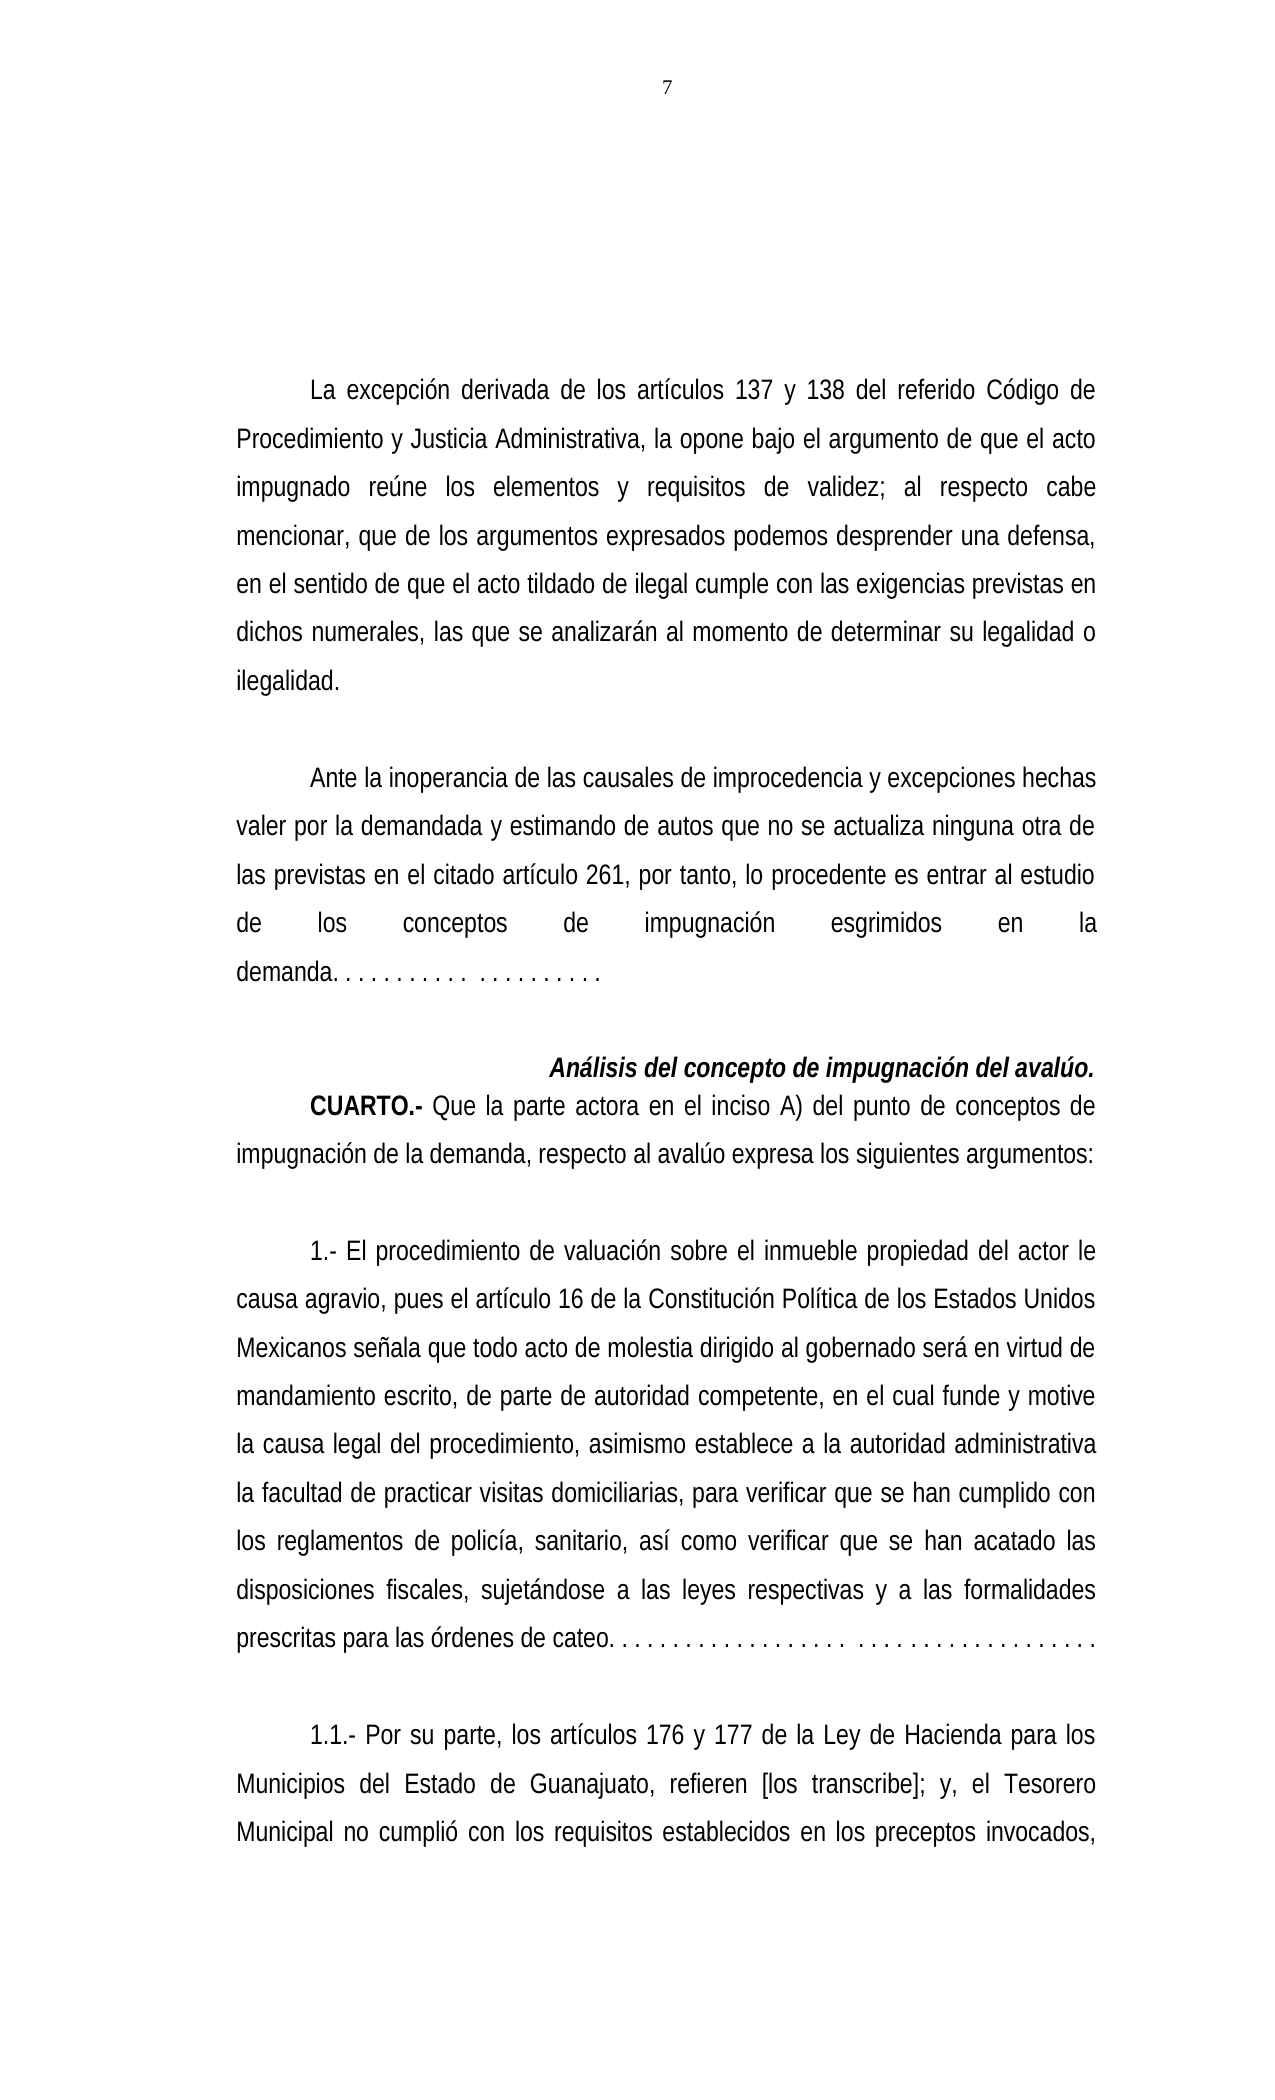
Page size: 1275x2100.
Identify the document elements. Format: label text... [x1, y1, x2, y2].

text 1.- El procedimiento de valuación sobre el inmueble propiedad del actor le causa agravio, pues el artículo 16 de la Constitución Política de los Estados Unidos Mexicanos señala que todo acto de molestia dirigido al gobernado será en virtud de mandamiento escrito, de parte de autoridad competente, en el cual funde y motive la causa legal del procedimiento, asimismo establece a la autoridad administrativa la facultad de practicar visitas domiciliarias, para verificar que se han cumplido con los reglamentos de policía, sanitario, así como verificar que se han acatado las disposiciones fiscales, sujetándose a las leyes respectivas y a las formalidades prescritas para las órdenes de cateo. . . . . . . . . . . . . . . . . . . . . . . . . . . . . . . . . . . . . . [236, 1234, 1098, 1654]
text La excepción derivada de los artículos 137 y 138 del referido Código de Procedimiento y Justicia Administrativa, la opone bajo el argumento de que el acto impugnado reúne los elementos y requisitos de validez; al respecto cabe mencionar, que de los argumentos expresados podemos desprender una defensa, en el sentido de que el acto tildado de ilegal cumple con las exigencias previstas en dichos numerales, las que se analizarán al momento de determinar su legalidad o ilegalidad. [236, 373, 1098, 696]
text Ante la inoperancia de las causales de improcedencia y excepciones hechas valer por la demandada y estimando de autos que no se actualiza ninguna otra de las previstas en el citado artículo 261, por tanto, lo procedente es entrar al estudio de los conceptos de impugnación esgrimidos en la demanda. . . . . . . . . . . . . . . . . . . . . [236, 761, 1098, 987]
text CUARTO.- Que la parte actora en el inciso A) del punto de conceptos de impugnación de la demanda, respecto al avalúo expresa los siguientes argumentos: [236, 1088, 1098, 1169]
text Análisis del concepto de impugnación del avalúo. [236, 1051, 1098, 1084]
